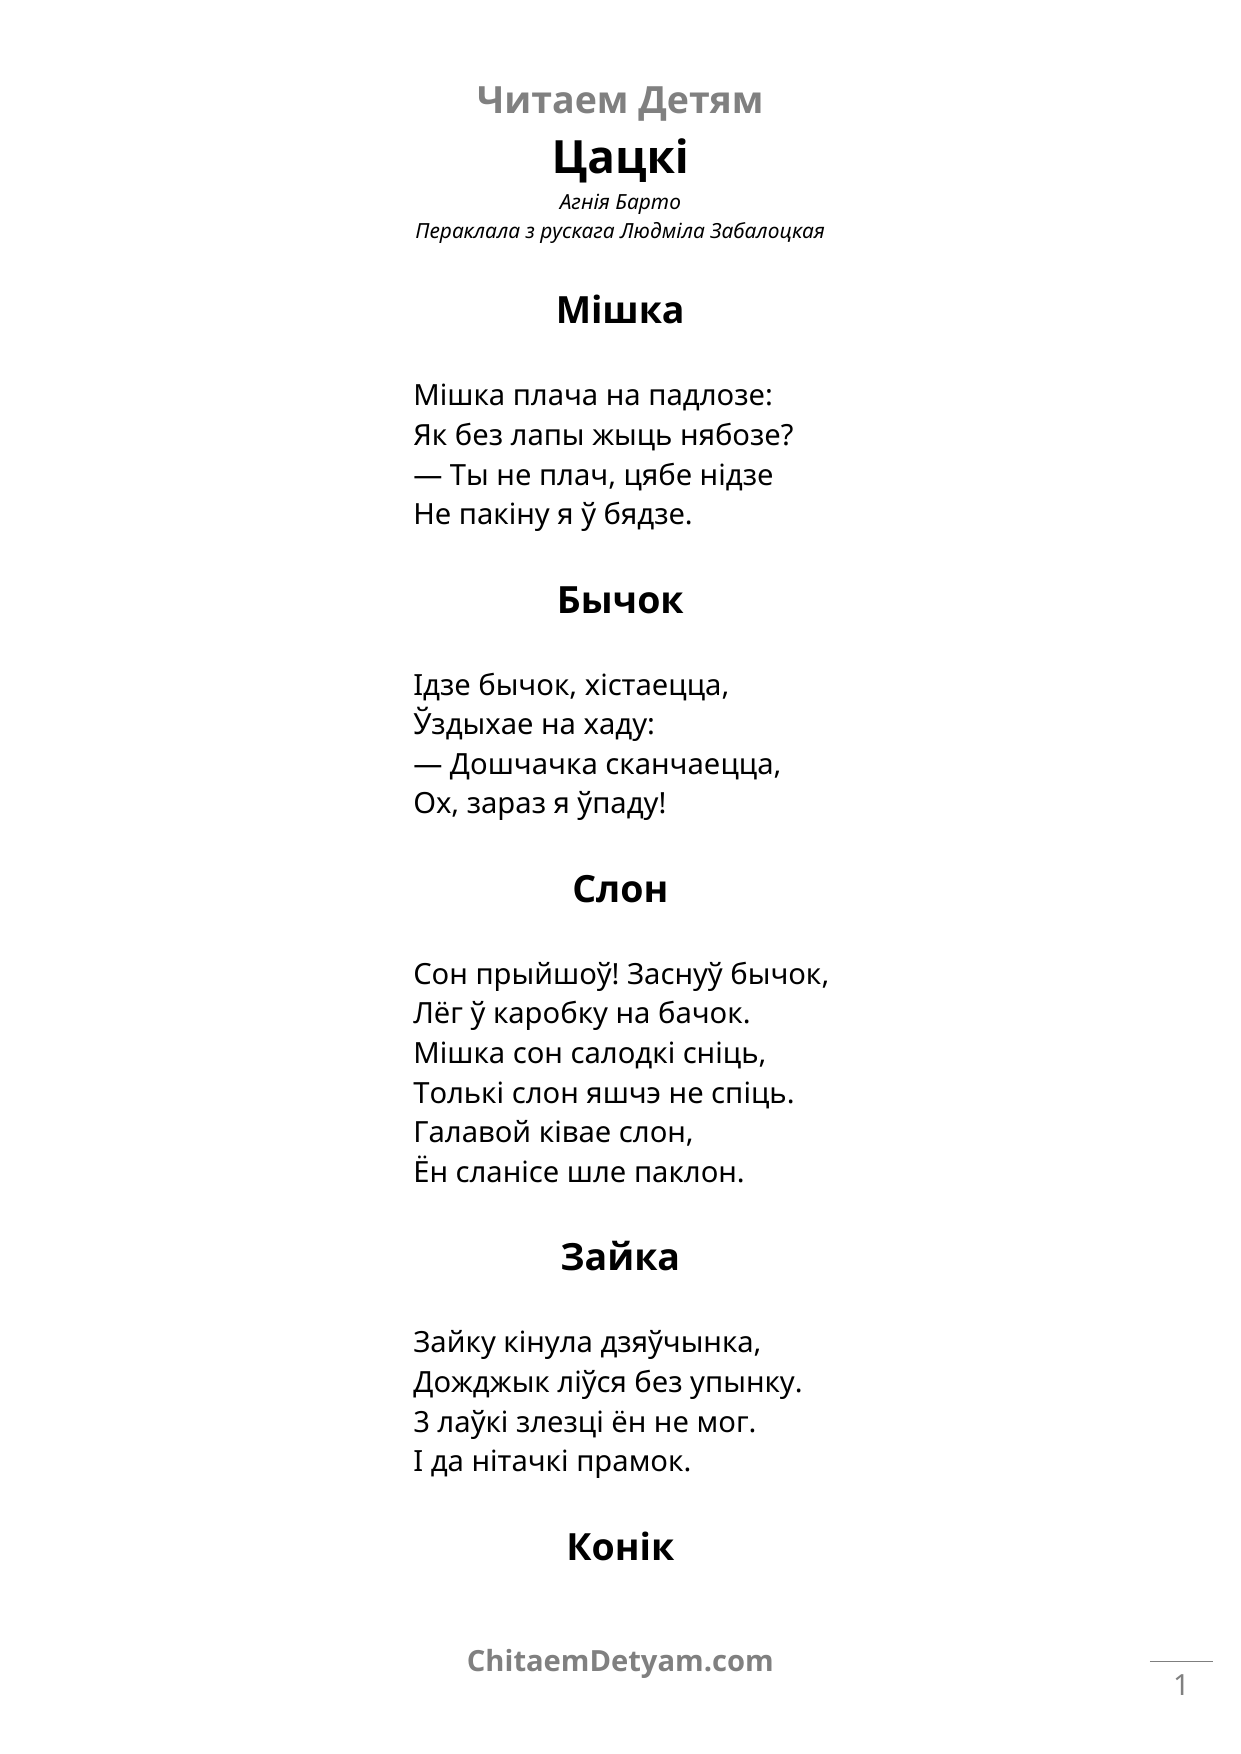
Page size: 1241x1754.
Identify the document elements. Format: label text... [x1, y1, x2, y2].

text Цацкі Агнія Барто Пераклала з рускага Людміла Забалоцкая [118, 125, 1122, 244]
text Як без лапы жыць нябозе? [413, 414, 1122, 454]
text — Дошчачка сканчаецца, [413, 743, 1122, 783]
text Лёг ў каробку на бачок. [413, 993, 1122, 1032]
text Мішка плача на падлозе: [413, 374, 1122, 414]
text Зайку кінула дзяўчынка, [413, 1321, 1122, 1361]
text Мішка сон салодкі сніць, [413, 1032, 1122, 1072]
text Дожджык ліўся без упынку. [413, 1361, 1122, 1401]
text Галавой ківае слон, [413, 1112, 1122, 1151]
text I да нітачкі прамок. [413, 1441, 1122, 1480]
text Ідзе бычок, хістаецца, [413, 664, 1122, 703]
subtitle Конік [118, 1520, 1122, 1571]
subtitle Мішка [118, 284, 1122, 335]
subtitle Зайка [118, 1231, 1122, 1282]
subtitle Слон [118, 862, 1122, 913]
text 3 лаўкі злезці ён не мог. [413, 1401, 1122, 1441]
text — Ты не плач, цябе нідзе [413, 454, 1122, 494]
text Ўздыхае на хаду: [413, 703, 1122, 743]
subtitle Бычок [118, 573, 1122, 624]
text Толькі слон яшчэ не спіць. [413, 1072, 1122, 1112]
text Сон прыйшоў! Заснуў бычок, [413, 953, 1122, 993]
text Не пакіну я ў бядзе. [413, 494, 1122, 533]
text Ён сланісе шле паклон. [413, 1151, 1122, 1191]
text Ох, зараз я ўпаду! [413, 783, 1122, 822]
